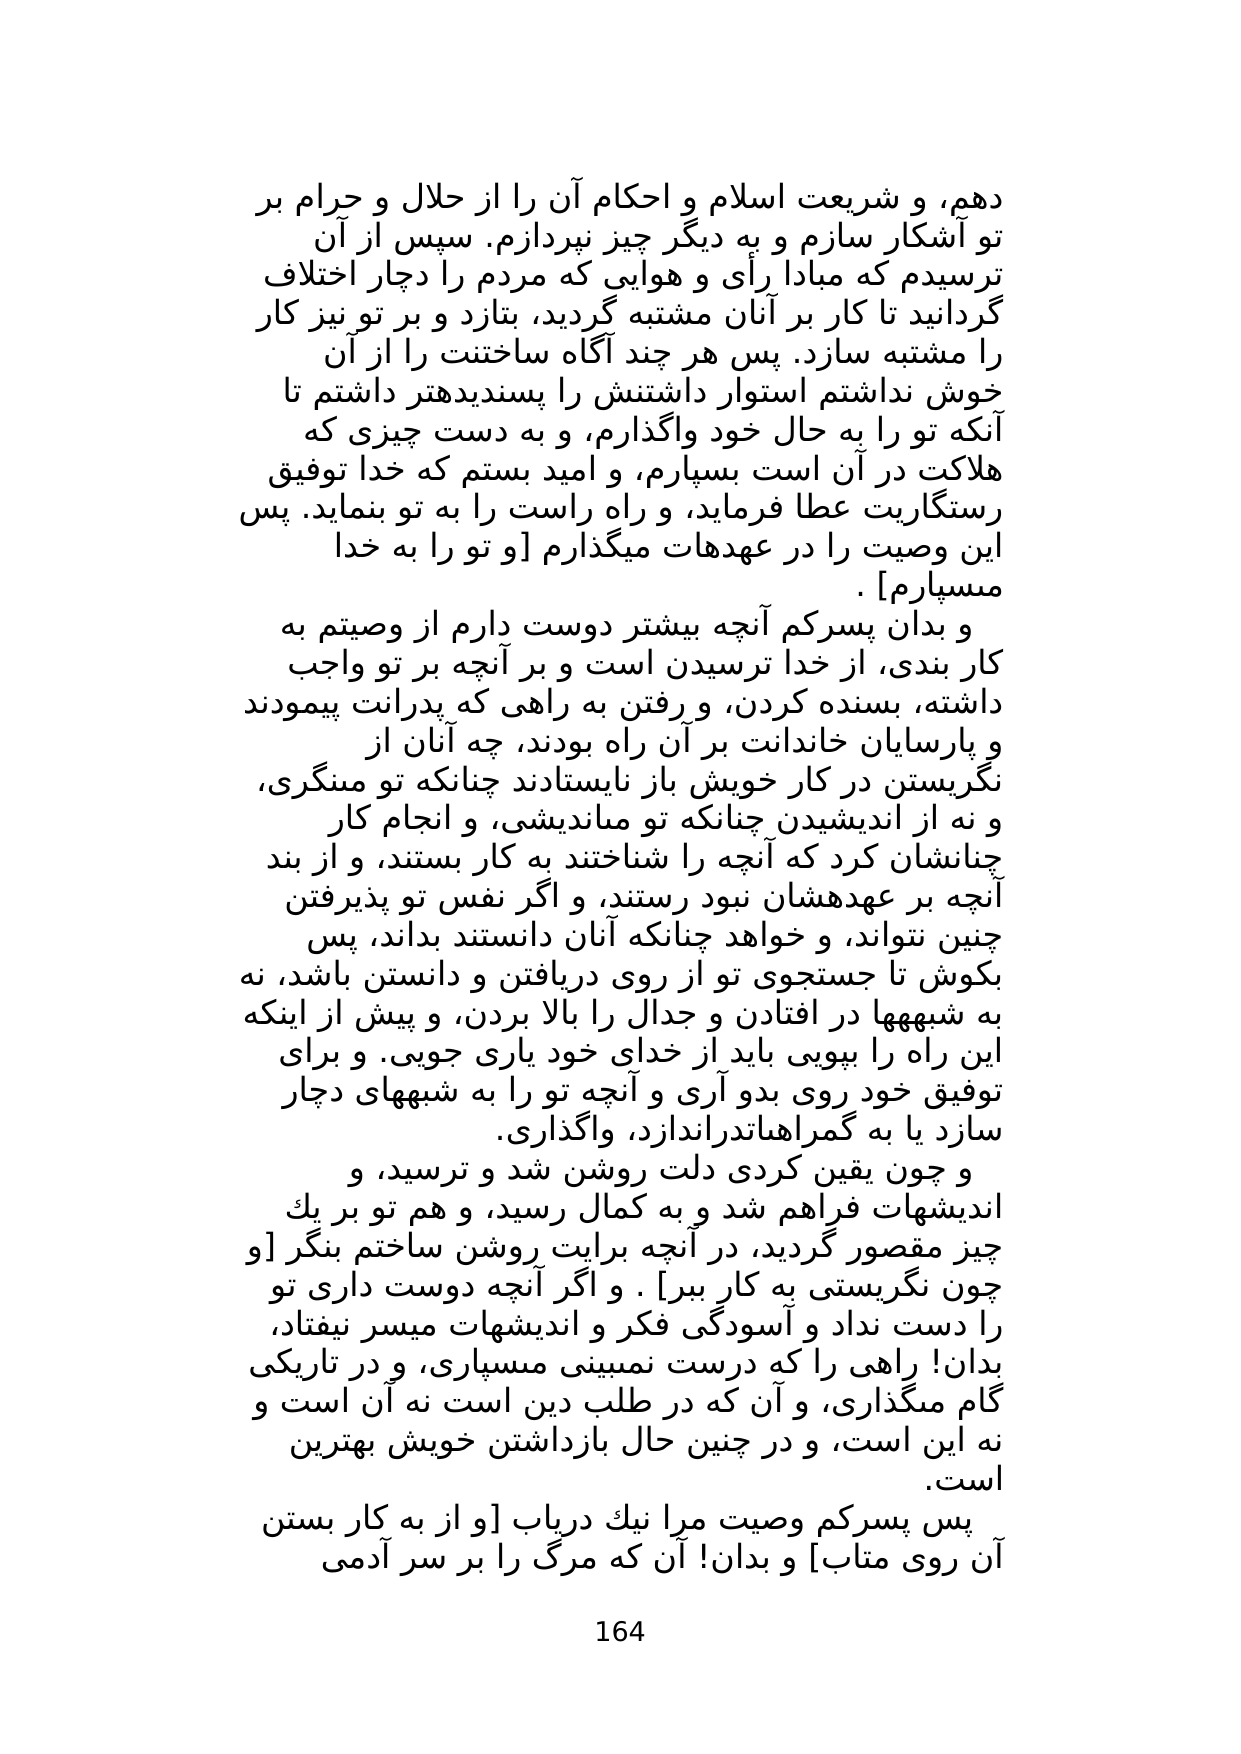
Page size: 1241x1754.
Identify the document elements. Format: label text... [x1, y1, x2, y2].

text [236, 177, 1004, 604]
text و چون يقين كردى دلت روشن شد و ترسيد، و انديشه‏ات فراهم شد و به كمال رسيد، و هم تو بر يك چيز مقصور گرديد، در آنچه برايت روشن ساختم بنگر [و چون نگريستى به كار ببر] . و اگر آنچه دوست دارى تو را دست نداد و آسودگى فكر و انديشه‏ات ميسر نيفتاد، بدان! راهى را كه درست نمى‏بينى مى‏سپارى، و در تاريكى گام مى‏گذارى، و آن كه در طلب دين است نه آن است و نه اين است، و در چنين حال بازداشتن خويش بهترين است. [236, 1148, 1004, 1498]
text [236, 1498, 1004, 1576]
text و بدان پسركم آنچه بيشتر دوست دارم از وصيتم به كار بندى، از خدا ترسيدن است و بر آنچه بر تو واجب داشته، بسنده كردن، و رفتن به راهى كه پدرانت پيمودند و پارسايان خاندانت بر آن راه بودند، چه آنان از نگريستن در كار خويش باز نايستادند چنانكه تو مى‏نگرى، و نه از انديشيدن چنانكه تو مى‏انديشى، و انجام كار چنانشان كرد كه آنچه را شناختند به كار بستند، و از بند آنچه بر عهده‏شان نبود رستند، و اگر نفس تو پذيرفتن چنين نتواند، و خواهد چنانكه آنان دانستند بداند، پس بكوش تا جستجوى تو از روى دريافتن و دانستن باشد، نه به شبهه‏ها در افتادن و جدال را بالا بردن، و پيش از اينكه اين راه را بپويى بايد از خداى خود يارى جويى. و براى توفيق خود روى بدو آرى و آنچه تو را به شبهه‏اى دچار سازد يا به گمراهى‏ات‏دراندازد، واگذارى. [236, 604, 1004, 1148]
